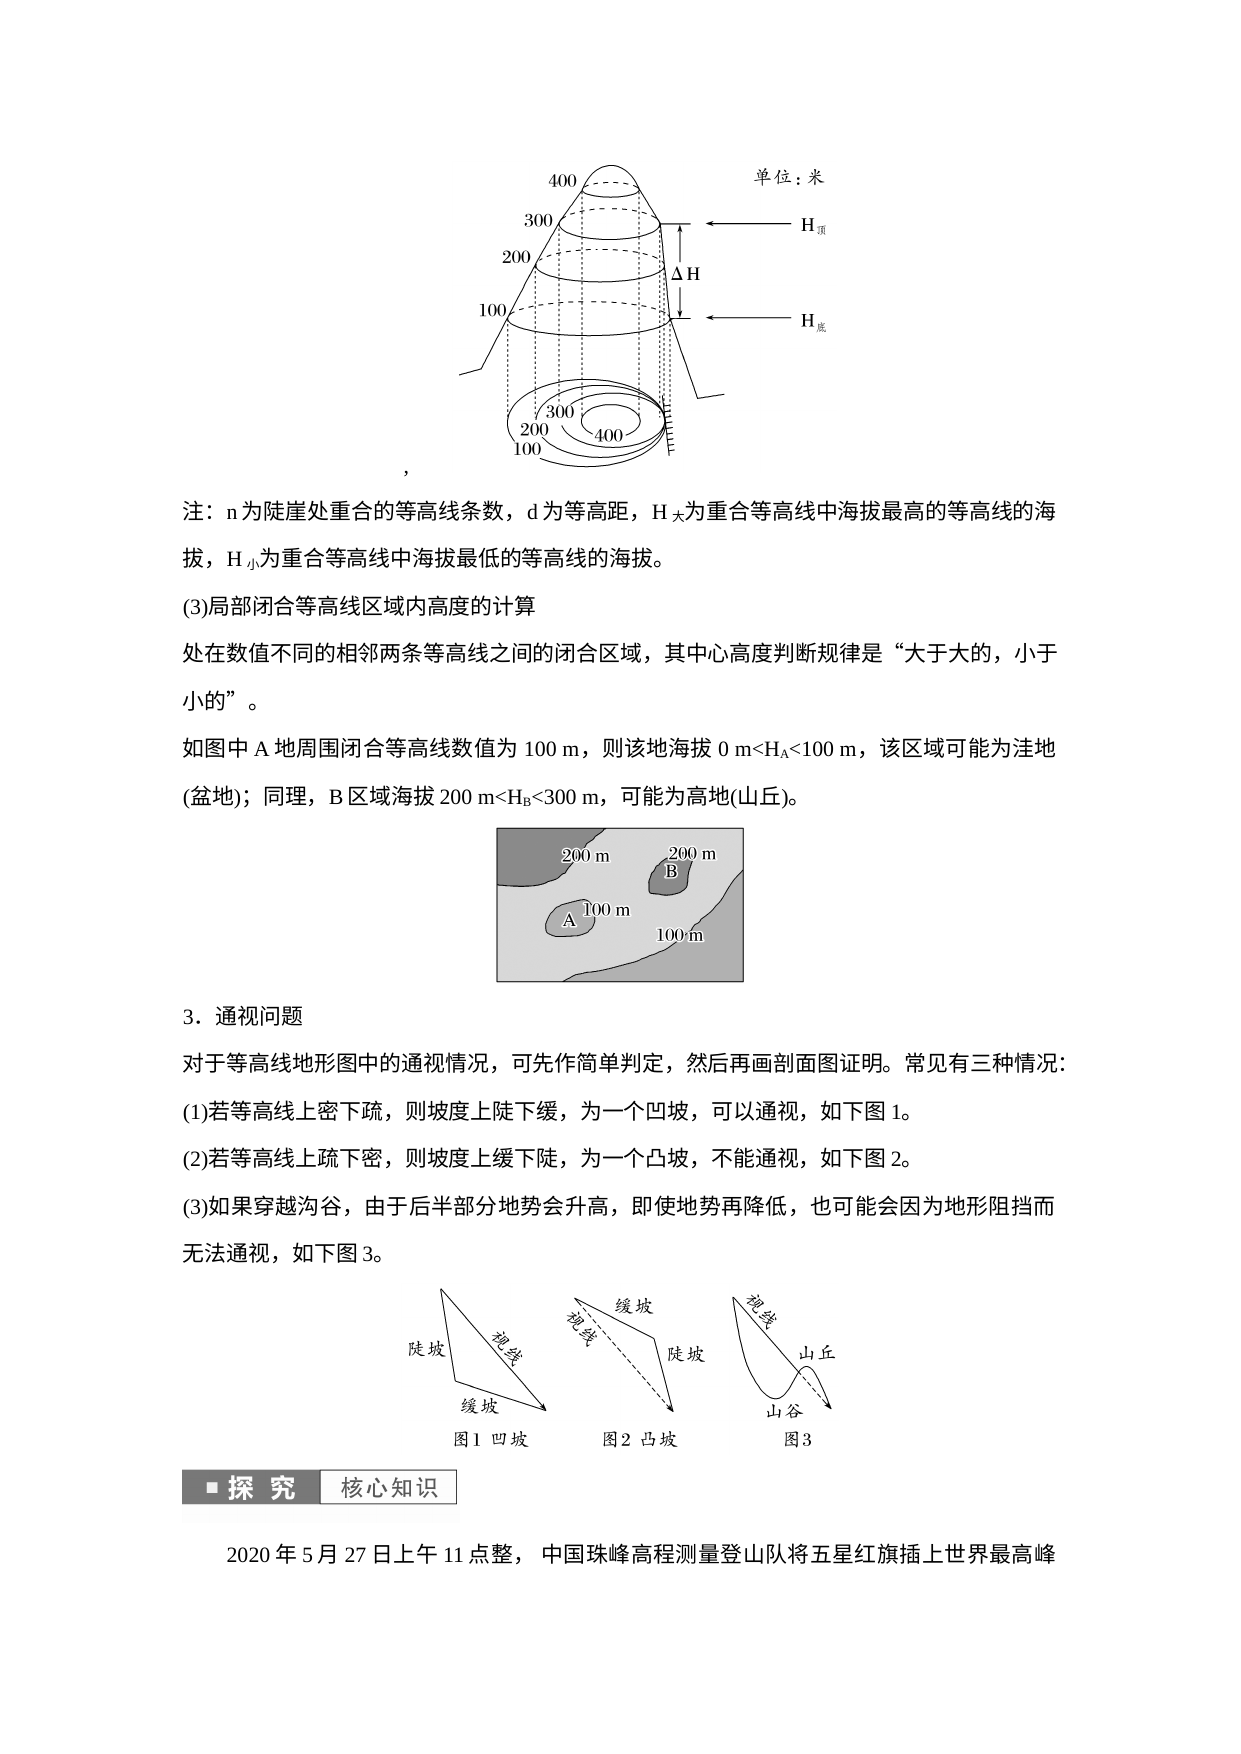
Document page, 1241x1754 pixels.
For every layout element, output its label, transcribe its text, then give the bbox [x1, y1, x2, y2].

picture [452, 161, 837, 473]
text (3)如果穿越沟谷，由于后半部分地势会升高，即使地势再降低，也可能会因为地形阻挡而无法通视，如下图3。 [183, 1189, 1058, 1268]
text 对于等高线地形图中的通视情况，可先作简单判定，然后再画剖面图证明。常见有三种情况： [183, 1046, 1058, 1078]
text 注：n为陡崖处重合的等高线条数，d为等高距，H大为重合等高线中海拔最高的等高线的海拔，H小为重合等高线中海拔最低的等高线的海拔。 [183, 494, 1058, 573]
picture [493, 826, 747, 984]
text (2)若等高线上疏下密，则坡度上缓下陡，为一个凸坡，不能通视，如下图2。 [183, 1141, 1058, 1173]
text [183, 1537, 1058, 1569]
text 如图中A地周围闭合等高线数值为100 m，则该地海拔0 m<HA<100 m，该区域可能为洼地(盆地)；同理，B区域海拔200 m<HB<300 m，可能为高地(山丘)。 [183, 731, 1058, 810]
text 3．通视问题 [183, 999, 1058, 1031]
text (1)若等高线上密下疏，则坡度上陡下缓，为一个凹坡，可以通视，如下图1。 [183, 1094, 1058, 1126]
text 处在数值不同的相邻两条等高线之间的闭合区域，其中心高度判断规律是“大于大的，小于小的”。 [183, 636, 1058, 715]
picture [401, 1283, 839, 1455]
picture [182, 1469, 460, 1523]
text (3)局部闭合等高线区域内高度的计算 [183, 589, 1058, 620]
